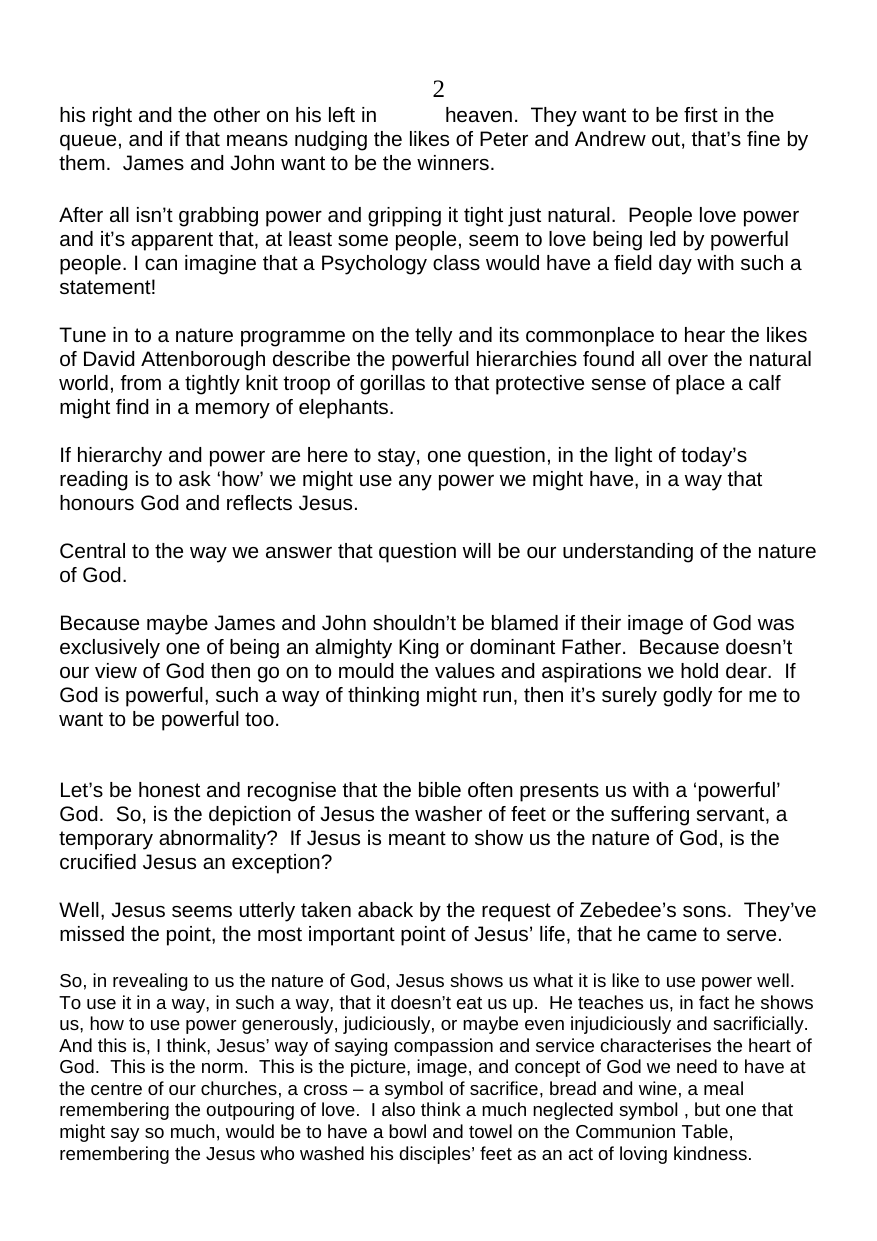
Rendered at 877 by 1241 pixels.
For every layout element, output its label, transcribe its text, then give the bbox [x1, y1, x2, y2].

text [59, 103, 818, 203]
text After all isn’t grabbing power and gripping it tight just natural. People love power and it’s apparent that, at least some people, seem to love being led by powerful people. I can imagine that a Psychology class would have a field day with such a statement! Tune in to a nature programme on the telly and its commonplace to hear the likes of David Attenborough describe the powerful hierarchies found all over the natural world, from a tightly knit troop of gorillas to that protective sense of place a calf might find in a memory of elephants. If hierarchy and power are here to stay, one question, in the light of today’s reading is to ask ‘how’ we might use any power we might have, in a way that honours God and reflects Jesus. Central to the way we answer that question will be our understanding of the nature of God. Because maybe James and John shouldn’t be blamed if their image of God was exclusively one of being an almighty King or dominant Father. Because doesn’t our view of God then go on to mould the values and aspirations we hold dear. If God is powerful, such a way of thinking might run, then it’s surely godly for me to want to be powerful too. Let’s be honest and recognise that the bible often presents us with a ‘powerful’ God. So, is the depiction of Jesus the washer of feet or the suffering servant, a temporary abnormality? If Jesus is meant to show us the nature of God, is the crucified Jesus an exception? [59, 203, 818, 874]
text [59, 874, 818, 1164]
